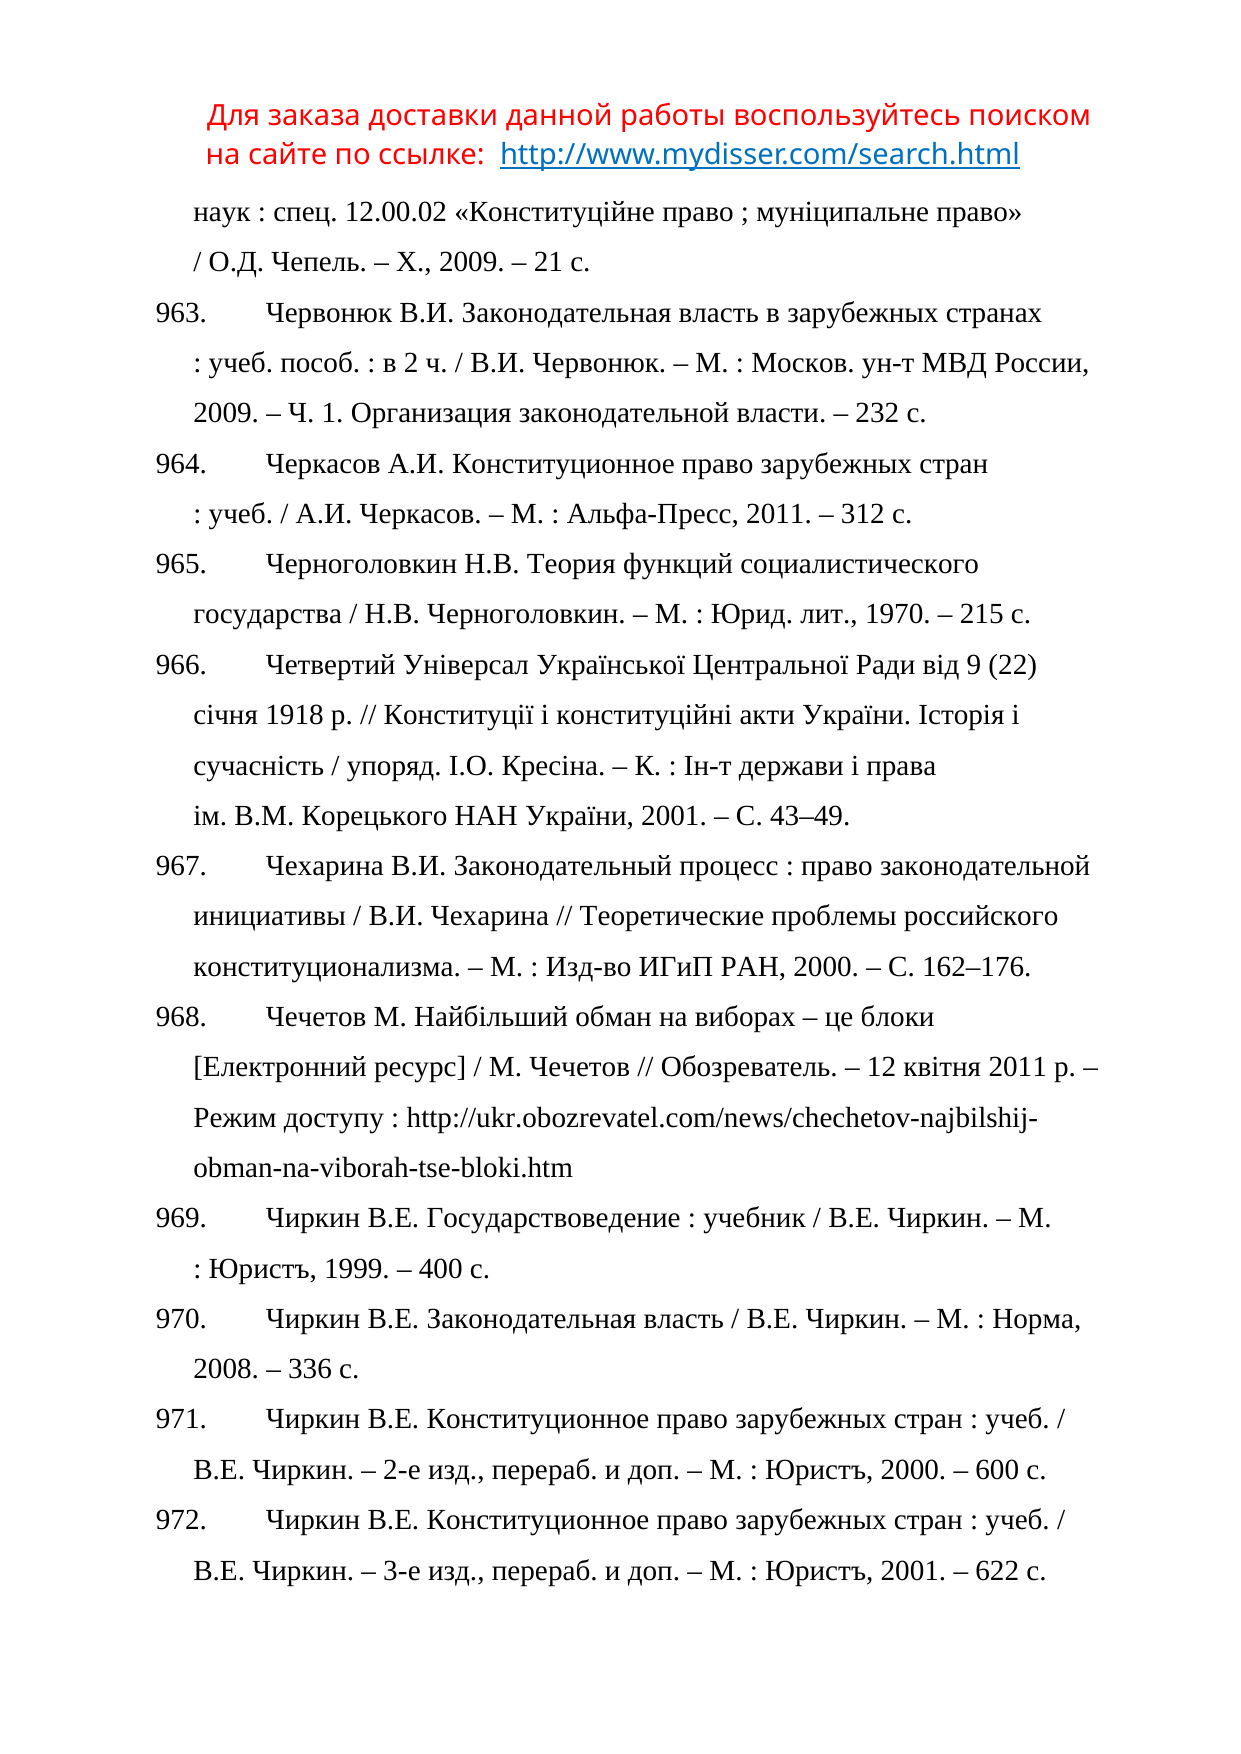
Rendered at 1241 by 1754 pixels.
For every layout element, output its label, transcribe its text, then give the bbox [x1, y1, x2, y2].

list Чиркин В.Е. Государствоведение : учебник / В.Е. Чиркин. – М. : Юристъ, 1999. – 400 с. [156, 1200, 1107, 1284]
list Чиркин В.Е. Конституционное право зарубежных стран : учеб. / В.Е. Чиркин. – 2-е изд., перераб. и доп. – М. : Юристъ, 2000. – 600 с. [156, 1402, 1107, 1486]
list Черноголовкин Н.В. Теория функций социалистического государства / Н.В. Черноголовкин. – М. : Юрид. лит., 1970. – 215 с. [156, 546, 1107, 630]
list Чечетов М. Найбільший обман на виборах – це блоки [Електронний ресурс] / М. Чечетов // Обозреватель. – 12 квітня 2011 р. – Режим доступу : http://ukr.obozrevatel.com/news/chechetov-najbilshij-obman-na-viborah-tse-bloki.htm [156, 999, 1107, 1184]
list Чиркин В.Е. Законодательная власть / В.Е. Чиркин. – М. : Норма, 2008. – 336 с. [156, 1301, 1107, 1385]
list Червонюк В.И. Законодательная власть в зарубежных странах : учеб. пособ. : в 2 ч. / В.И. Червонюк. – М. : Москов. ун-т МВД России, 2009. – Ч. 1. Организация законодательной власти. – 232 с. [156, 295, 1107, 429]
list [156, 194, 1107, 278]
list Четвертий Універсал Української Центральної Ради від 9 (22) січня 1918 р. // Конституції і конституційні акти України. Історія і сучасність / упоряд. І.О. Кресіна. – К. : Ін-т держави і права ім. В.М. Корецького НАН України, 2001. – С. 43–49. [156, 647, 1107, 831]
list Черкасов А.И. Конституционное право зарубежных стран : учеб. / А.И. Черкасов. – М. : Альфа-Пресс, 2011. – 312 с. [156, 446, 1107, 529]
list Чехарина В.И. Законодательный процесс : право законодательной инициативы / В.И. Чехарина // Теоретические проблемы российского конституционализма. – М. : Изд-во ИГиП РАН, 2000. – С. 162–176. [156, 848, 1107, 982]
list Чиркин В.Е. Конституционное право зарубежных стран : учеб. / В.Е. Чиркин. – 3-е изд., перераб. и доп. – М. : Юристъ, 2001. – 622 с. [156, 1502, 1107, 1586]
